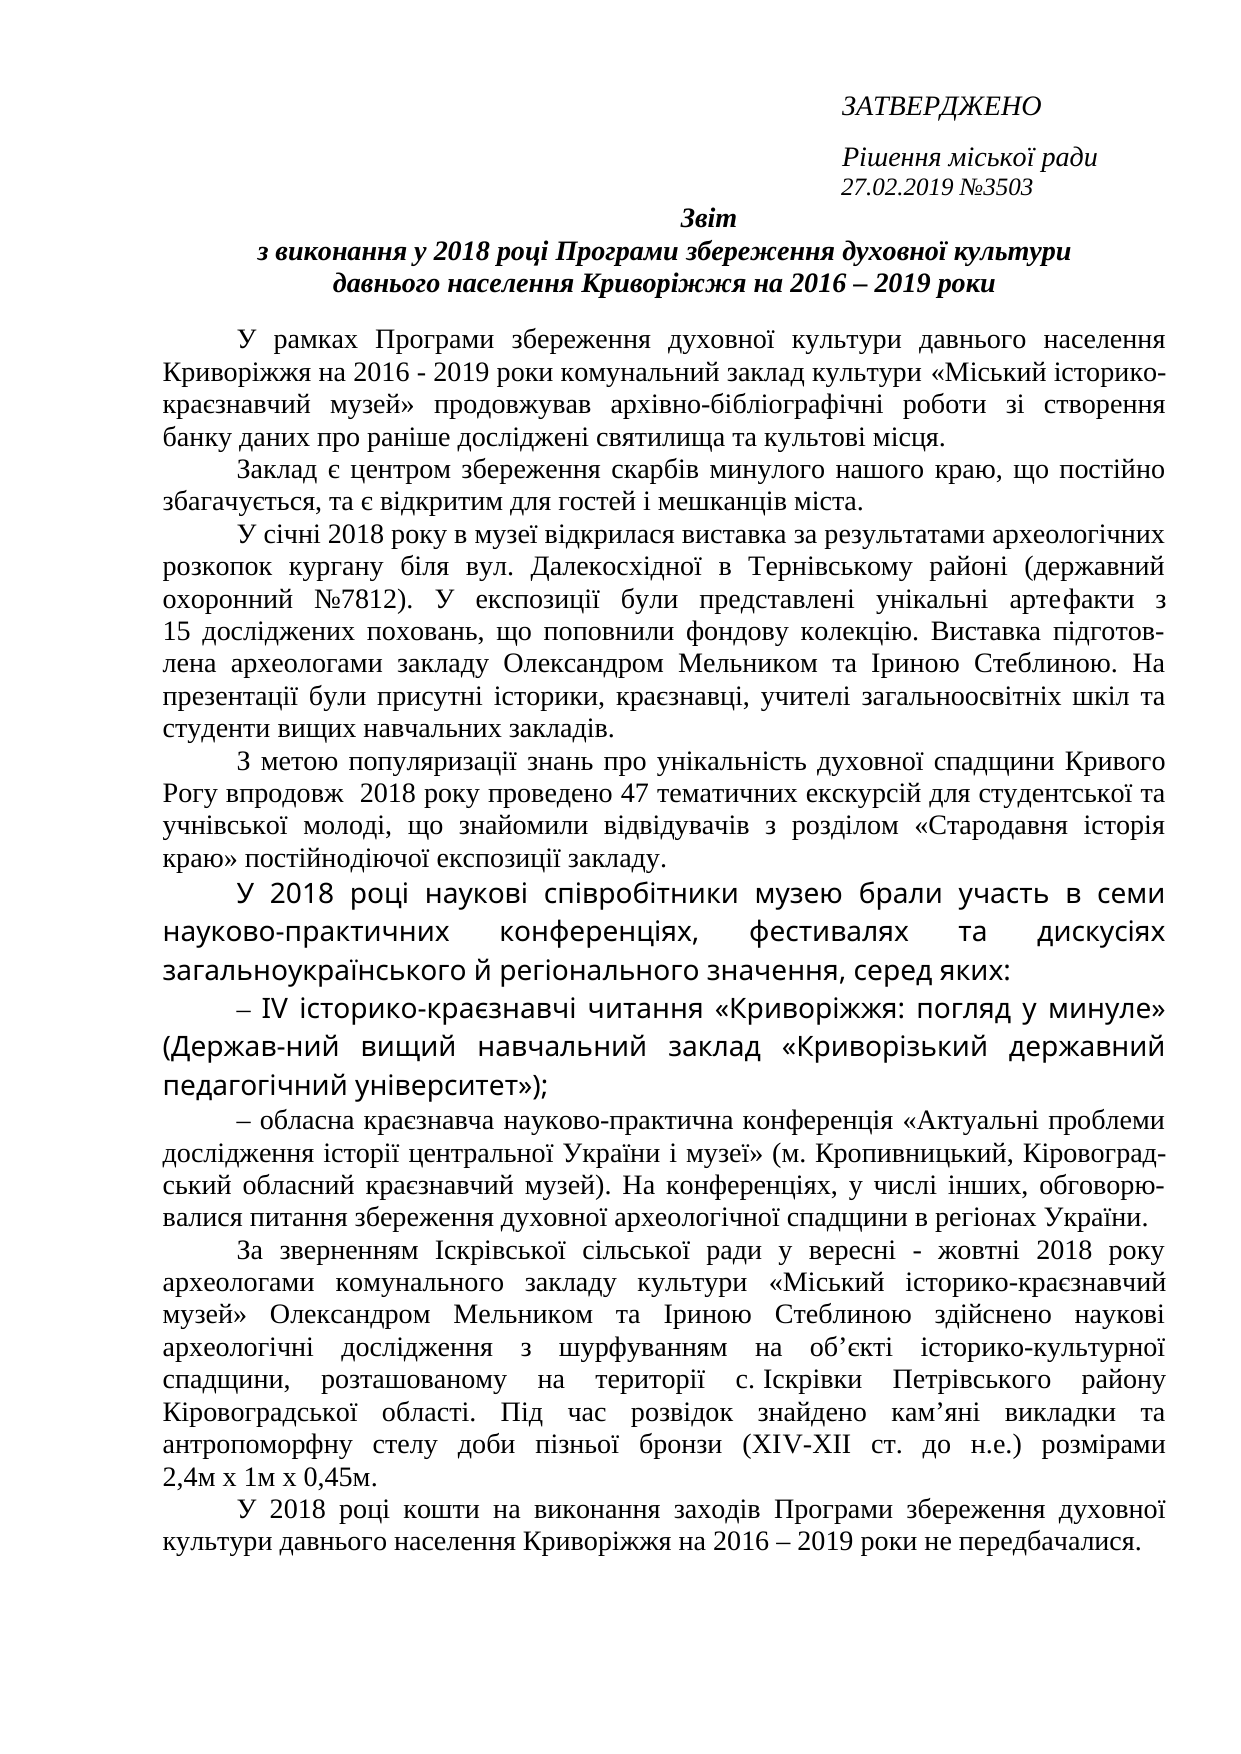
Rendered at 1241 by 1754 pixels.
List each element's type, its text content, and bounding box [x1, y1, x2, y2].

text У 2018 році наукові співробітники музею брали участь в семи науково-практичних конференціях, фестивалях та дискусіях загальноукраїнського й регіонального значення, серед яких: [162, 873, 1167, 988]
text У січні 2018 року в музеї відкрилася виставка за результатами археологічних розкопок кургану біля вул. Далекосхідної в Тернівському районі (державний охоронний №7812). У експозиції були представлені унікальні артефакти з 15 досліджених поховань, що поповнили фондову колекцію. Виставка підготов-лена археологами закладу Олександром Мельником та Іриною Стеблиною. На презентації були присутні історики, краєзнавці, учителі загальноосвітніх шкіл та студенти вищих навчальних закладів. [162, 517, 1167, 744]
text Рішення міської ради [162, 140, 1167, 172]
text 27.02.2019 №3503 [162, 172, 1167, 201]
text Звіт [162, 201, 1167, 234]
text З метою популяризації знань про унікальність духовної спадщини Кривого Рогу впродовж 2018 року проведено 47 тематичних екскурсій для студентської та учнівської молоді, що знайомили відвідувачів з розділом «Стародавня історія краю» постійнодіючої експозиції закладу. [162, 744, 1167, 873]
text – обласна краєзнавча науково-практична конференція «Актуальні проблеми дослідження історії центральної України і музеї» (м. Кропивницький, Кіровоград-ський обласний краєзнавчий музей). На конференціях, у числі інших, обговорю-валися питання збереження духовної археологічної спадщини в регіонах України. [162, 1103, 1167, 1233]
text – IV історико-краєзнавчі читання «Криворіжжя: погляд у минуле» (Держав-ний вищий навчальний заклад «Криворізький державний педагогічний університет»); [162, 988, 1167, 1103]
text Заклад є центром збереження скарбів минулого нашого краю, що постійно збагачується, та є відкритим для гостей і мешканців міста. [162, 452, 1167, 517]
text У 2018 році кошти на виконання заходів Програми збереження духовної культури давнього населення Криворіжжя на 2016 – 2019 роки не передбачалися. [162, 1492, 1167, 1557]
text У рамках Програми збереження духовної культури давнього населення Криворіжжя на 2016 - 2019 роки комунальний заклад культури «Міський історико-краєзнавчий музей» продовжував архівно-бібліографічні роботи зі створення банку даних про раніше досліджені святилища та культові місця. [162, 322, 1167, 452]
text давнього населення Криворіжжя на 2016 – 2019 роки [162, 266, 1167, 298]
text з виконання у 2018 році Програми збереження духовної культури [162, 234, 1167, 266]
text За зверненням Іскрівської сільської ради у вересні - жовтні 2018 року археологами комунального закладу культури «Міський історико-краєзнавчий музей» Олександром Мельником та Іриною Стеблиною здійснено наукові археологічні дослідження з шурфуванням на об’єкті історико-культурної спадщини, розташованому на території с. Іскрівки Петрівського району Кіровоградської області. Під час розвідок знайдено кам’яні викладки та антропоморфну стелу доби пізньої бронзи (ХІV-ХІІ ст. до н.е.) розмірами 2,4м х 1м х 0,45м. [162, 1233, 1167, 1492]
text ЗАТВЕРДЖЕНО [162, 88, 1167, 121]
